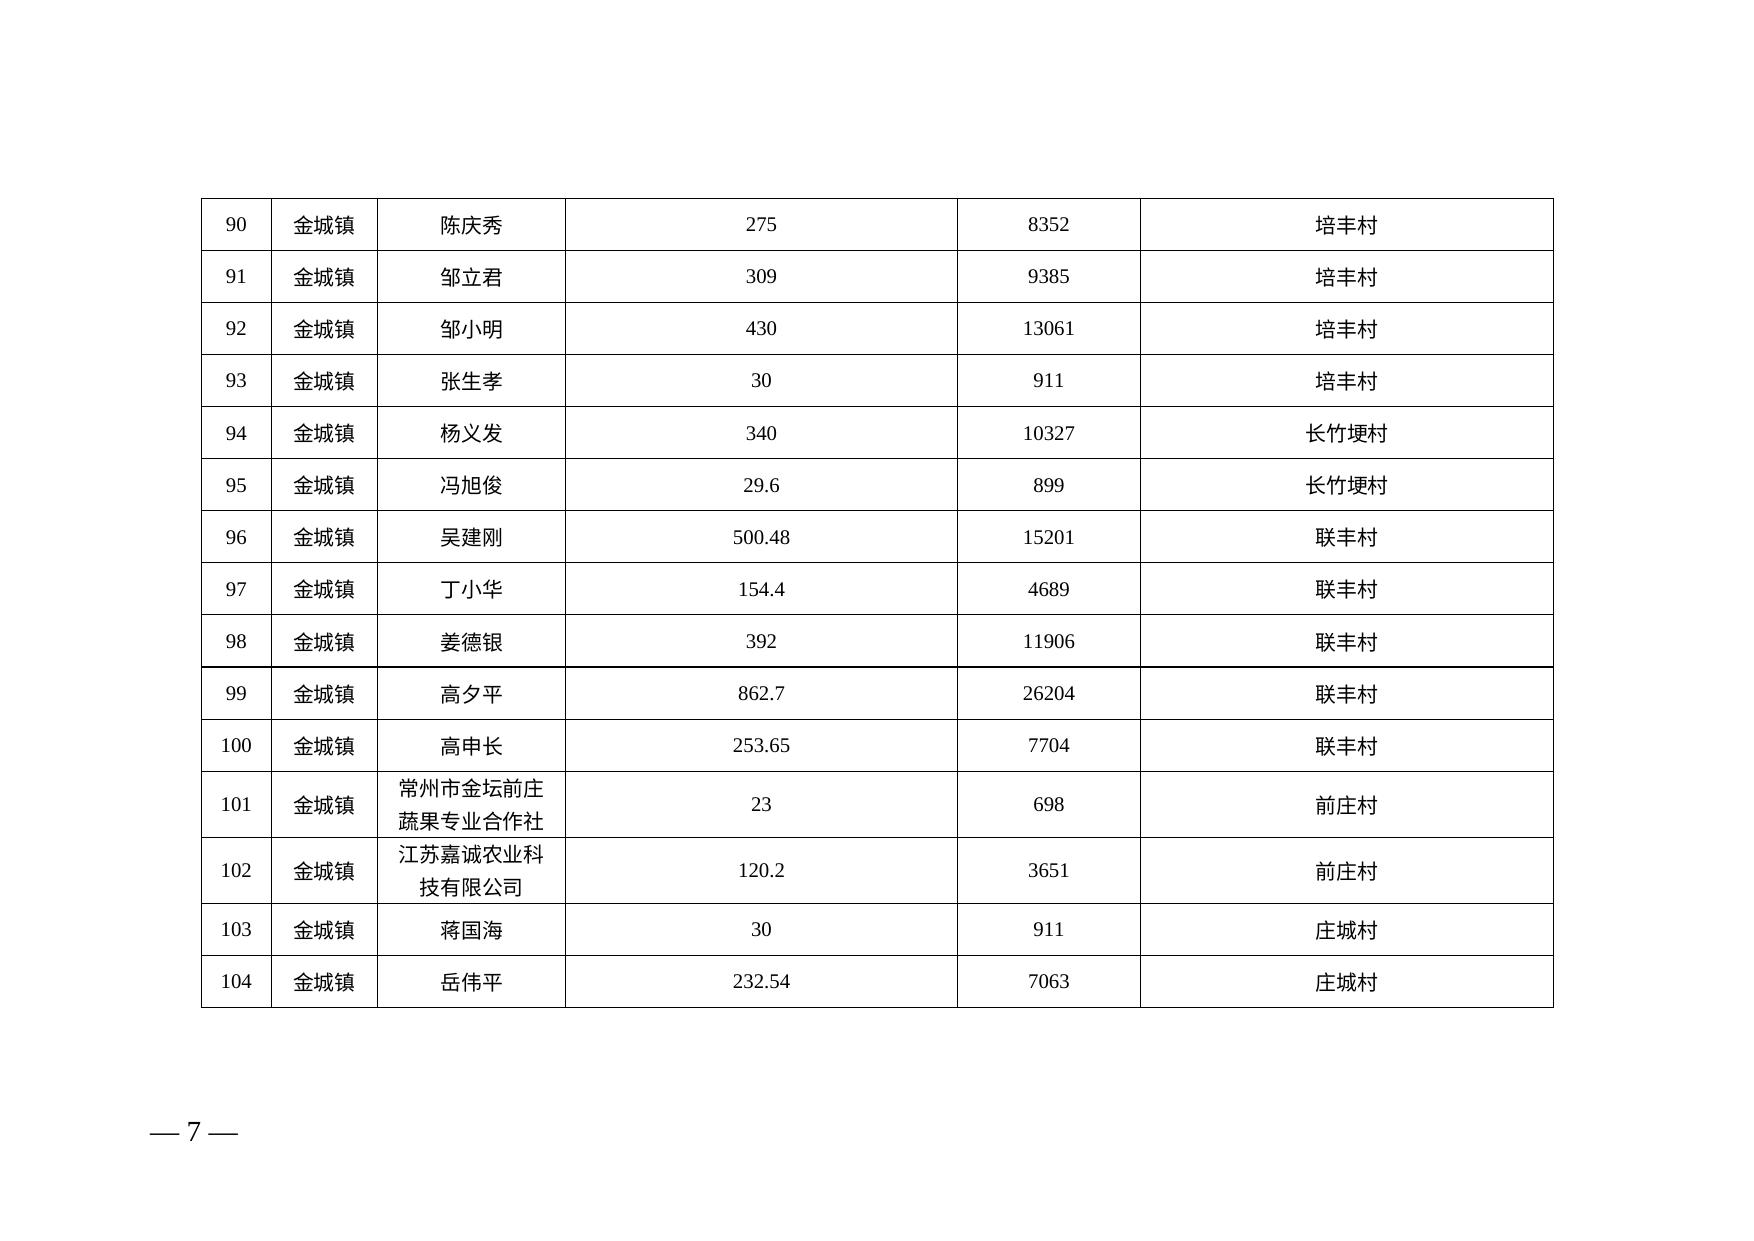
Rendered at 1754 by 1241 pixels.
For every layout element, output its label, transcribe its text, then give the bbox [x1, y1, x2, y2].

table_cell 7063 [958, 956, 1140, 1007]
table_cell 金城镇 [272, 772, 377, 837]
table_cell 94 [202, 407, 271, 458]
table_cell 10327 [958, 407, 1140, 458]
table_cell 120.2 [566, 838, 957, 903]
table_cell 金城镇 [272, 459, 377, 510]
table_cell 430 [566, 303, 957, 354]
table_cell 金城镇 [272, 251, 377, 302]
table_cell 金城镇 [272, 407, 377, 458]
table_cell 698 [958, 772, 1140, 837]
table_cell 联丰村 [1141, 668, 1553, 718]
table_cell 联丰村 [1141, 563, 1553, 614]
table_cell 培丰村 [1141, 355, 1553, 406]
table_cell 275 [566, 199, 957, 250]
table_cell 金城镇 [272, 838, 377, 903]
table_cell 张生孝 [378, 355, 565, 406]
table_cell 庄城村 [1141, 956, 1553, 1007]
table_cell 9385 [958, 251, 1140, 302]
table_cell 金城镇 [272, 511, 377, 562]
table_cell 500.48 [566, 511, 957, 562]
table_cell 培丰村 [1141, 303, 1553, 354]
table_cell 联丰村 [1141, 720, 1553, 771]
table_cell 102 [202, 838, 271, 903]
table_cell 103 [202, 904, 271, 955]
table_cell 97 [202, 563, 271, 614]
table_cell 4689 [958, 563, 1140, 614]
table_cell 金城镇 [272, 956, 377, 1007]
table_cell 26204 [958, 668, 1140, 718]
table_cell 丁小华 [378, 563, 565, 614]
table_cell 92 [202, 303, 271, 354]
table_cell 长竹埂村 [1141, 459, 1553, 510]
table_cell 金城镇 [272, 615, 377, 666]
table_cell 911 [958, 355, 1140, 406]
table_cell 金城镇 [272, 303, 377, 354]
table_cell 庄城村 [1141, 904, 1553, 955]
table_cell 江苏嘉诚农业科技有限公司 [378, 838, 565, 903]
table_cell 30 [566, 355, 957, 406]
table_cell 911 [958, 904, 1140, 955]
table_cell 邹立君 [378, 251, 565, 302]
table_cell 前庄村 [1141, 772, 1553, 837]
table_cell 邹小明 [378, 303, 565, 354]
table_cell 232.54 [566, 956, 957, 1007]
table_cell 13061 [958, 303, 1140, 354]
table_cell 冯旭俊 [378, 459, 565, 510]
table_cell 姜德银 [378, 615, 565, 666]
table_cell 3651 [958, 838, 1140, 903]
table_cell 金城镇 [272, 668, 377, 718]
table_cell 104 [202, 956, 271, 1007]
table_cell 高夕平 [378, 668, 565, 718]
table_cell 金城镇 [272, 199, 377, 250]
table_cell 392 [566, 615, 957, 666]
table_cell 培丰村 [1141, 199, 1553, 250]
table_cell 100 [202, 720, 271, 771]
table_cell 93 [202, 355, 271, 406]
table_cell 862.7 [566, 668, 957, 718]
table_cell 金城镇 [272, 904, 377, 955]
table_cell 99 [202, 668, 271, 718]
table_cell 15201 [958, 511, 1140, 562]
table_cell 杨义发 [378, 407, 565, 458]
table_cell 金城镇 [272, 355, 377, 406]
table_cell 高申长 [378, 720, 565, 771]
table_cell 蒋国海 [378, 904, 565, 955]
table_cell 岳伟平 [378, 956, 565, 1007]
table_cell 154.4 [566, 563, 957, 614]
table_cell 金城镇 [272, 720, 377, 771]
table_cell 11906 [958, 615, 1140, 666]
table_cell 95 [202, 459, 271, 510]
table_cell 309 [566, 251, 957, 302]
table_cell 96 [202, 511, 271, 562]
table_cell 340 [566, 407, 957, 458]
table_cell 吴建刚 [378, 511, 565, 562]
table_cell 联丰村 [1141, 615, 1553, 666]
table_cell 长竹埂村 [1141, 407, 1553, 458]
table_cell 联丰村 [1141, 511, 1553, 562]
table_cell 29.6 [566, 459, 957, 510]
table_cell 常州市金坛前庄蔬果专业合作社 [378, 772, 565, 837]
table_cell 899 [958, 459, 1140, 510]
table_cell 金城镇 [272, 563, 377, 614]
table_cell 7704 [958, 720, 1140, 771]
table_cell 陈庆秀 [378, 199, 565, 250]
table_cell 23 [566, 772, 957, 837]
table_cell 98 [202, 615, 271, 666]
table_cell 前庄村 [1141, 838, 1553, 903]
table_cell 91 [202, 251, 271, 302]
table_cell 培丰村 [1141, 251, 1553, 302]
table_cell 90 [202, 199, 271, 250]
table_cell 253.65 [566, 720, 957, 771]
table_cell 30 [566, 904, 957, 955]
table_cell 101 [202, 772, 271, 837]
table_cell 8352 [958, 199, 1140, 250]
